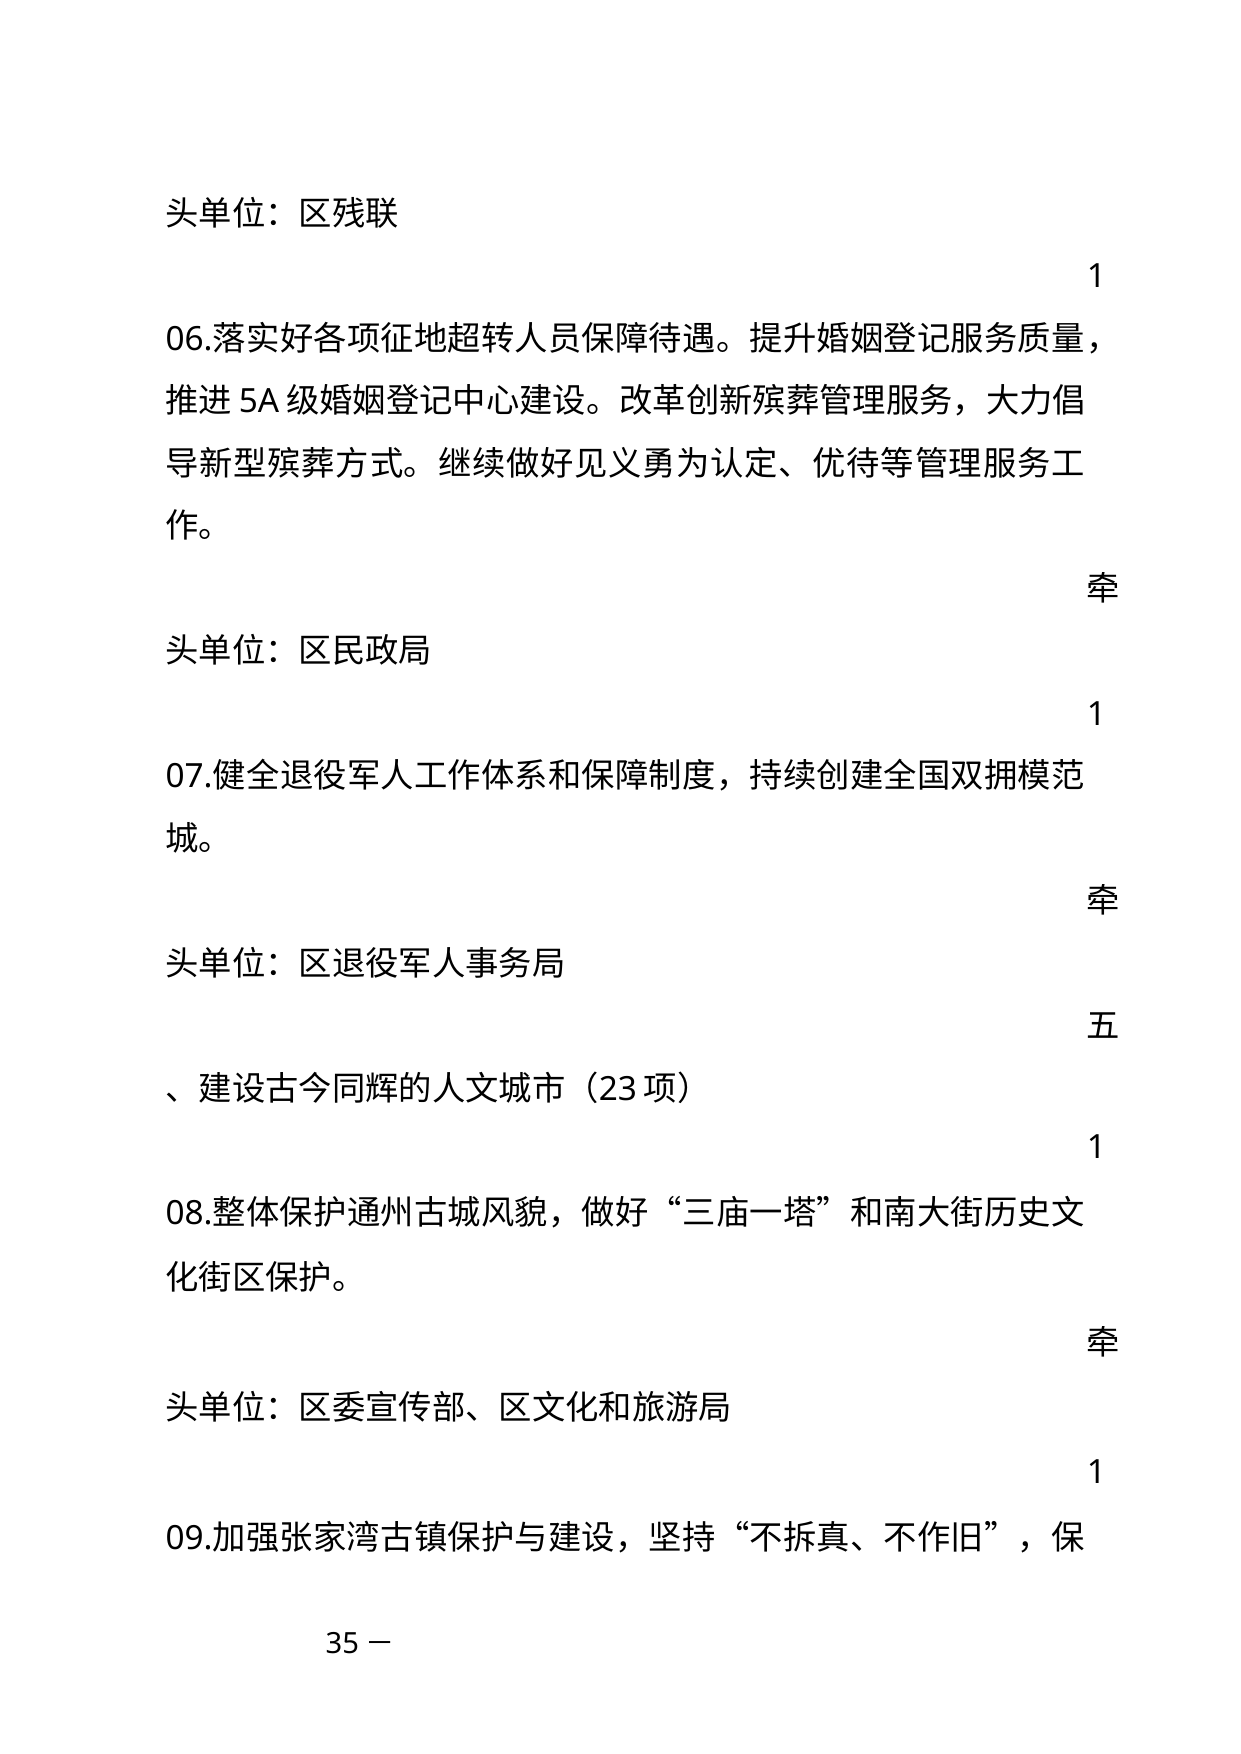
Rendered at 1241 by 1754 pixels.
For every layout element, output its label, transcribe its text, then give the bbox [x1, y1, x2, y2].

subtitle 五、建设古今同辉的人文城市（23项） [165, 988, 1087, 1113]
text 牵头单位：区委宣传部、区文化和旅游局 [165, 1308, 1087, 1438]
text 107.健全退役军人工作体系和保障制度，持续创建全国双拥模范城。 [165, 675, 1087, 863]
text 108.整体保护通州古城风貌，做好“三庙一塔”和南大街历史文化街区保护。 [165, 1113, 1087, 1308]
text 牵头单位：区民政局 [165, 550, 1087, 675]
text 牵头单位：区退役军人事务局 [165, 863, 1087, 988]
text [165, 1438, 1087, 1568]
text 牵头单位：区残联 [165, 177, 1087, 238]
text 106.落实好各项征地超转人员保障待遇。提升婚姻登记服务质量，推进5A级婚姻登记中心建设。改革创新殡葬管理服务，大力倡导新型殡葬方式。继续做好见义勇为认定、优待等管理服务工作。 [165, 238, 1087, 550]
